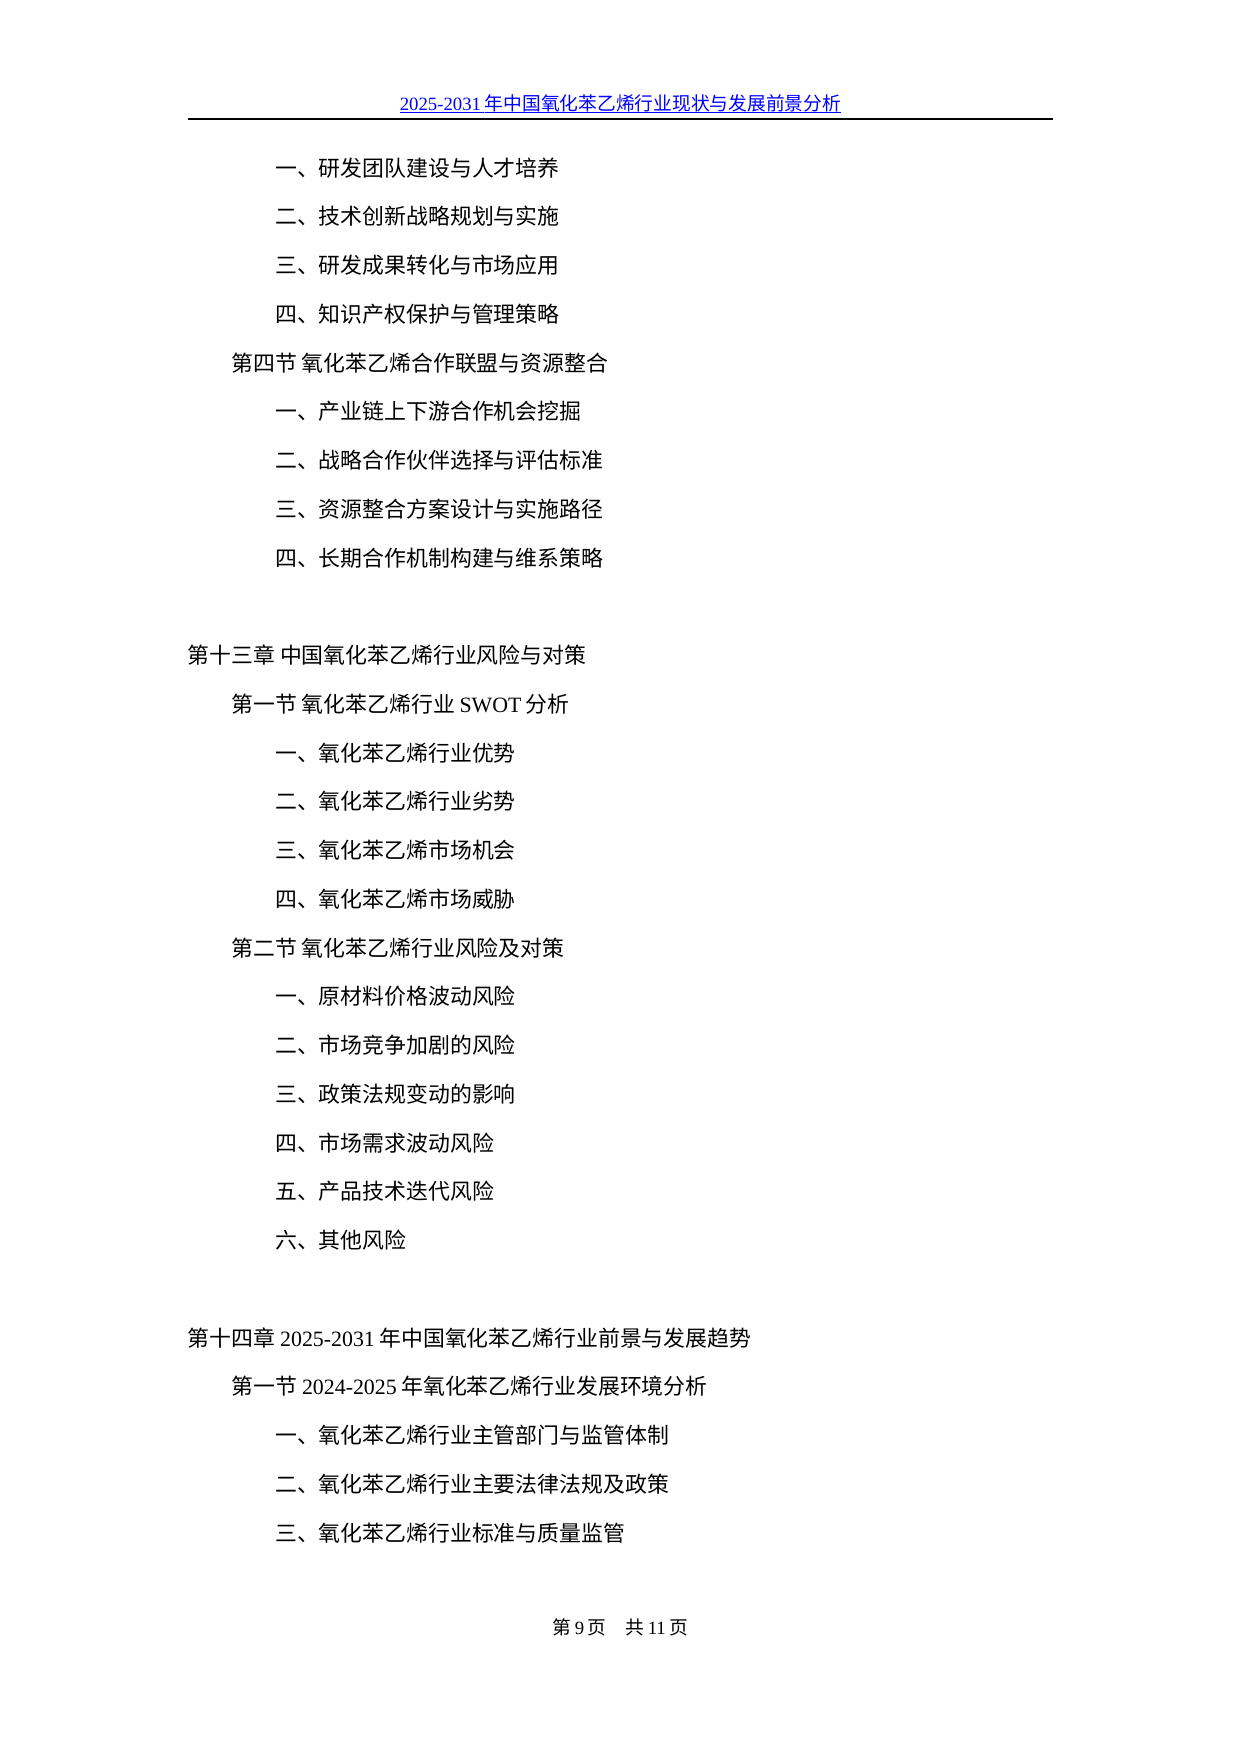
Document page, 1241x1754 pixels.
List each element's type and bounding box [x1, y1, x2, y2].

text [187, 150, 1053, 1548]
